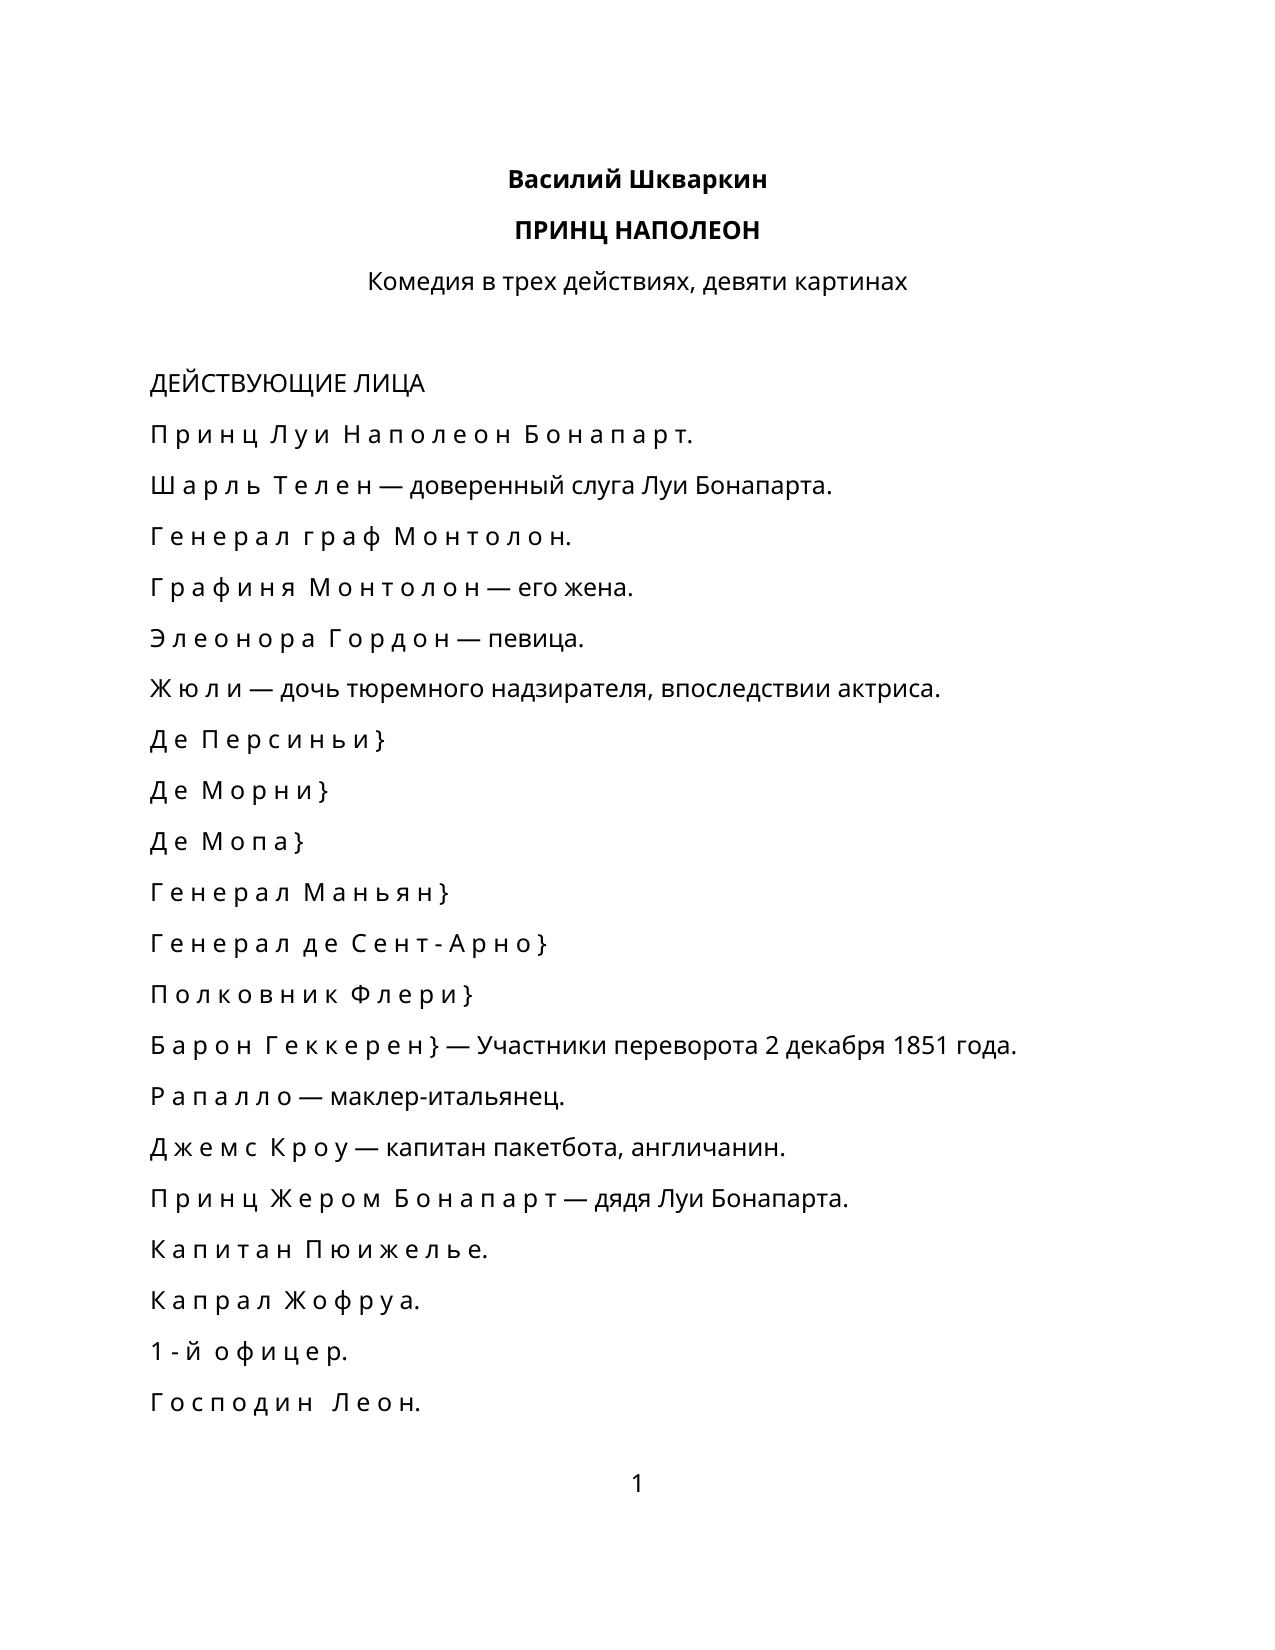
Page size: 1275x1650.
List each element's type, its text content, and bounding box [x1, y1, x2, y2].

text Д ж е м с К р о у — капитан пакетбота, англичанин. [150, 1129, 1125, 1164]
text Василий Шкваркин [150, 162, 1125, 196]
text П о л к о в н и к Ф л е р и } [150, 977, 1125, 1011]
text К а п р а л Ж о ф р у а. [150, 1282, 1125, 1316]
text Комедия в трех действиях, девяти картинах [150, 264, 1125, 298]
text Г е н е р а л М а н ь я н } [150, 875, 1125, 909]
text Г е н е р а л г р а ф М о н т о л о н. [150, 518, 1125, 552]
text Ш а р л ь Т е л е н — доверенный слуга Луи Бонапарта. [150, 467, 1125, 501]
text Д е П е р с и н ь и } [150, 722, 1125, 756]
text П р и н ц Л у и Н а п о л е о н Б о н а п а р т. [150, 416, 1125, 451]
text Э л е о н о р а Г о р д о н — певица. [150, 620, 1125, 654]
text Ж ю л и — дочь тюремного надзирателя, впоследствии актриса. [150, 671, 1125, 705]
text Г р а ф и н я М о н т о л о н — его жена. [150, 569, 1125, 603]
text ДЕЙСТВУЮЩИЕ ЛИЦА [150, 366, 1125, 399]
text П р и н ц Ж е р о м Б о н а п а р т — дядя Луи Бонапарта. [150, 1181, 1125, 1214]
text Г о с п о д и н Л е о н. [150, 1384, 1125, 1418]
text Г е н е р а л д е С е н т - А р н о } [150, 926, 1125, 960]
text Д е М о п а } [150, 824, 1125, 858]
text К а п и т а н П ю и ж е л ь е. [150, 1231, 1125, 1266]
text ПРИНЦ НАПОЛЕОН [150, 213, 1125, 247]
text Д е М о р н и } [150, 773, 1125, 807]
text Р а п а л л о — маклер-итальянец. [150, 1079, 1125, 1113]
text Б а р о н Г е к к е р е н } — Участники переворота 2 декабря 1851 года. [150, 1028, 1125, 1062]
text 1 - й о ф и ц е р. [150, 1333, 1125, 1367]
